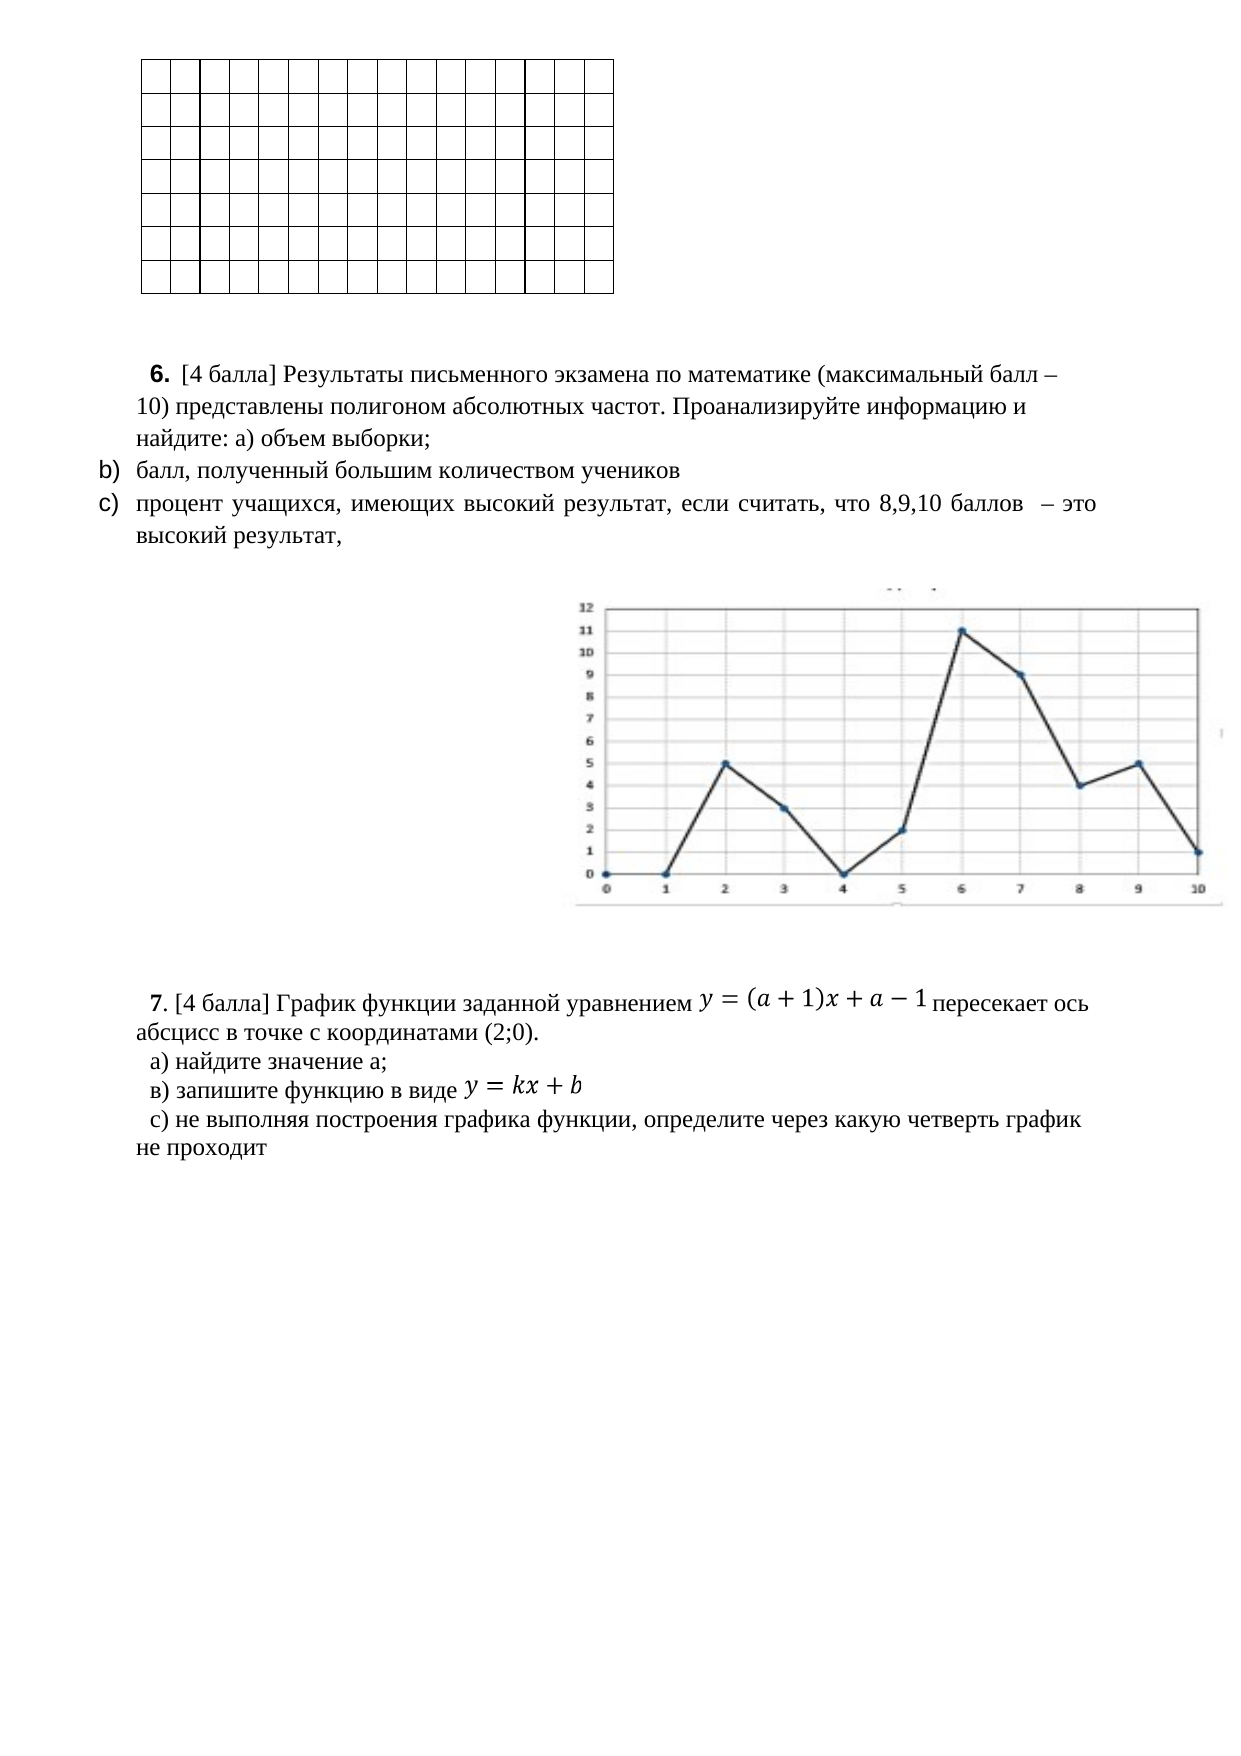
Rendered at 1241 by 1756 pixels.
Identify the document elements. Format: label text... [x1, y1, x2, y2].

table_cell [348, 194, 377, 226]
table_cell [526, 94, 554, 126]
picture [562, 588, 1241, 921]
table_cell [437, 194, 465, 226]
table_cell [407, 160, 436, 193]
table_cell [230, 227, 258, 260]
table_cell [289, 160, 318, 193]
table_cell [201, 94, 229, 126]
table_cell [466, 94, 495, 126]
table_cell [259, 94, 288, 126]
table_cell [496, 227, 524, 260]
table_cell [259, 60, 288, 92]
table_cell [496, 160, 524, 193]
table_cell [201, 160, 229, 193]
table_cell [466, 194, 495, 226]
table_cell [201, 227, 229, 260]
table_cell [201, 60, 229, 92]
table_cell [466, 60, 495, 92]
table_cell [319, 160, 347, 193]
table_cell [230, 261, 258, 293]
table_cell [171, 127, 199, 159]
table_cell [289, 227, 318, 260]
table_cell [201, 194, 229, 226]
table_cell [407, 94, 436, 126]
table_cell [437, 227, 465, 260]
table_cell [466, 160, 495, 193]
table_cell [526, 194, 554, 226]
table_cell [585, 127, 613, 159]
table_cell [348, 60, 377, 92]
table_cell [319, 261, 347, 293]
table_cell [496, 60, 524, 92]
table_cell [555, 60, 584, 92]
text с) не выполняя построения графика функции, определите через какую четверть график не проходит [136, 1104, 1105, 1161]
table_cell [407, 261, 436, 293]
table_cell [585, 94, 613, 126]
table_cell [526, 227, 554, 260]
table_cell [171, 160, 199, 193]
table_cell [378, 261, 406, 293]
table_cell [378, 94, 406, 126]
table_cell [171, 227, 199, 260]
table_cell [585, 227, 613, 260]
table_cell [259, 160, 288, 193]
table_cell [378, 127, 406, 159]
table_cell [171, 94, 199, 126]
table_cell [555, 94, 584, 126]
list [4 балла] Результаты письменного экзамена по математике (максимальный балл – 10) представлены полигоном абсолютных частот. Проанализируйте информацию и найдите: a) объем выборки; [136, 359, 1092, 452]
table_cell [289, 194, 318, 226]
table_cell [171, 194, 199, 226]
table_cell [585, 194, 613, 226]
table_cell [348, 261, 377, 293]
table_cell [378, 227, 406, 260]
table_cell [348, 160, 377, 193]
table_cell [142, 127, 170, 159]
table_cell [378, 160, 406, 193]
table_cell [230, 160, 258, 193]
table_cell [171, 60, 199, 92]
table_cell [348, 127, 377, 159]
table_cell [348, 227, 377, 260]
table_cell [437, 160, 465, 193]
table_cell [378, 60, 406, 92]
table_cell [437, 127, 465, 159]
picture [698, 986, 926, 1012]
table_cell [142, 160, 170, 193]
table_cell [142, 194, 170, 226]
table_cell [496, 127, 524, 159]
table_cell [289, 60, 318, 92]
text а) найдите значение а; [136, 1046, 1105, 1075]
table_cell [230, 194, 258, 226]
table_cell [555, 127, 584, 159]
table_cell [348, 94, 377, 126]
table_cell [230, 60, 258, 92]
table_cell [555, 227, 584, 260]
table_cell [230, 127, 258, 159]
table_cell [259, 227, 288, 260]
table_cell [171, 261, 199, 293]
table_cell [289, 261, 318, 293]
table_cell [142, 94, 170, 126]
table_cell [466, 127, 495, 159]
table_cell [585, 160, 613, 193]
list процент учащихся, имеющих высокий результат, если считать, что 8,9,10 баллов – это высокий результат, [98, 488, 1098, 549]
text 7. [4 балла] График функции заданной уравнением пересекает ось абсцисс в точке с координатами (2;0). [136, 987, 1105, 1046]
picture [463, 1074, 582, 1099]
table_cell [319, 127, 347, 159]
table_cell [319, 227, 347, 260]
table_cell [259, 261, 288, 293]
table_cell [259, 194, 288, 226]
table_cell [585, 261, 613, 293]
table_cell [585, 60, 613, 92]
table_cell [466, 227, 495, 260]
table_cell [319, 94, 347, 126]
table_cell [289, 127, 318, 159]
table_cell [142, 261, 170, 293]
table_cell [319, 194, 347, 226]
table_cell [526, 160, 554, 193]
table_cell [407, 60, 436, 92]
table_cell [496, 94, 524, 126]
table_cell [526, 127, 554, 159]
table_cell [201, 127, 229, 159]
table_cell [230, 94, 258, 126]
table_cell [407, 127, 436, 159]
table_cell [555, 160, 584, 193]
table_cell [555, 261, 584, 293]
table_cell [526, 60, 554, 92]
table_cell [201, 261, 229, 293]
table_cell [378, 194, 406, 226]
table_cell [466, 261, 495, 293]
table_cell [496, 194, 524, 226]
table_cell [496, 261, 524, 293]
table_cell [142, 60, 170, 92]
table_cell [289, 94, 318, 126]
table_cell [142, 227, 170, 260]
table_cell [437, 94, 465, 126]
table_cell [437, 261, 465, 293]
table_cell [555, 194, 584, 226]
table_cell [437, 60, 465, 92]
text в) запишите функцию в виде [136, 1075, 1105, 1104]
table_cell [319, 60, 347, 92]
table_cell [526, 261, 554, 293]
table_cell [407, 227, 436, 260]
table_cell [259, 127, 288, 159]
list балл, полученный большим количеством учеников [98, 455, 1098, 484]
table_cell [407, 194, 436, 226]
